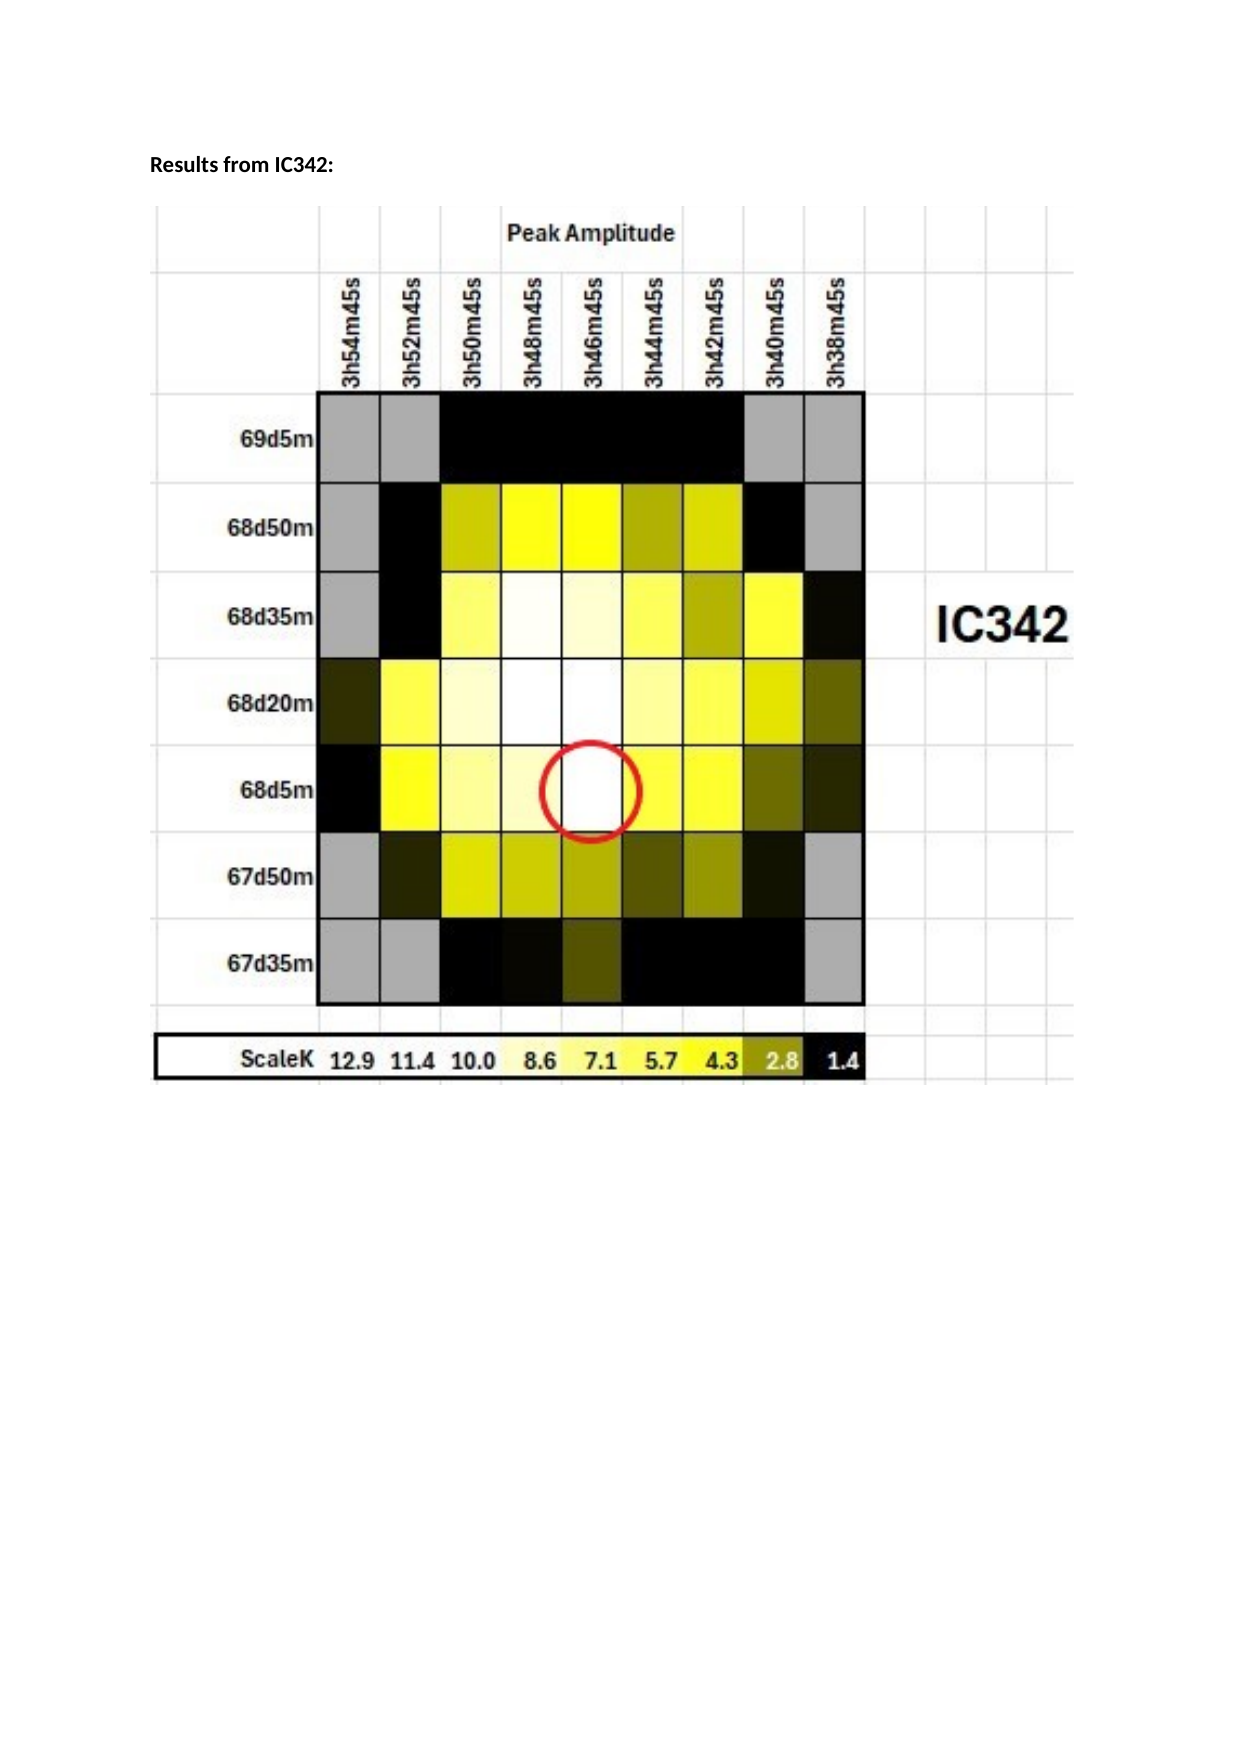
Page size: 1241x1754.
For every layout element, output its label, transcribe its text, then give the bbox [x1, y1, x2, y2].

picture [150, 206, 1074, 1085]
text Results from IC342: [150, 150, 1090, 178]
